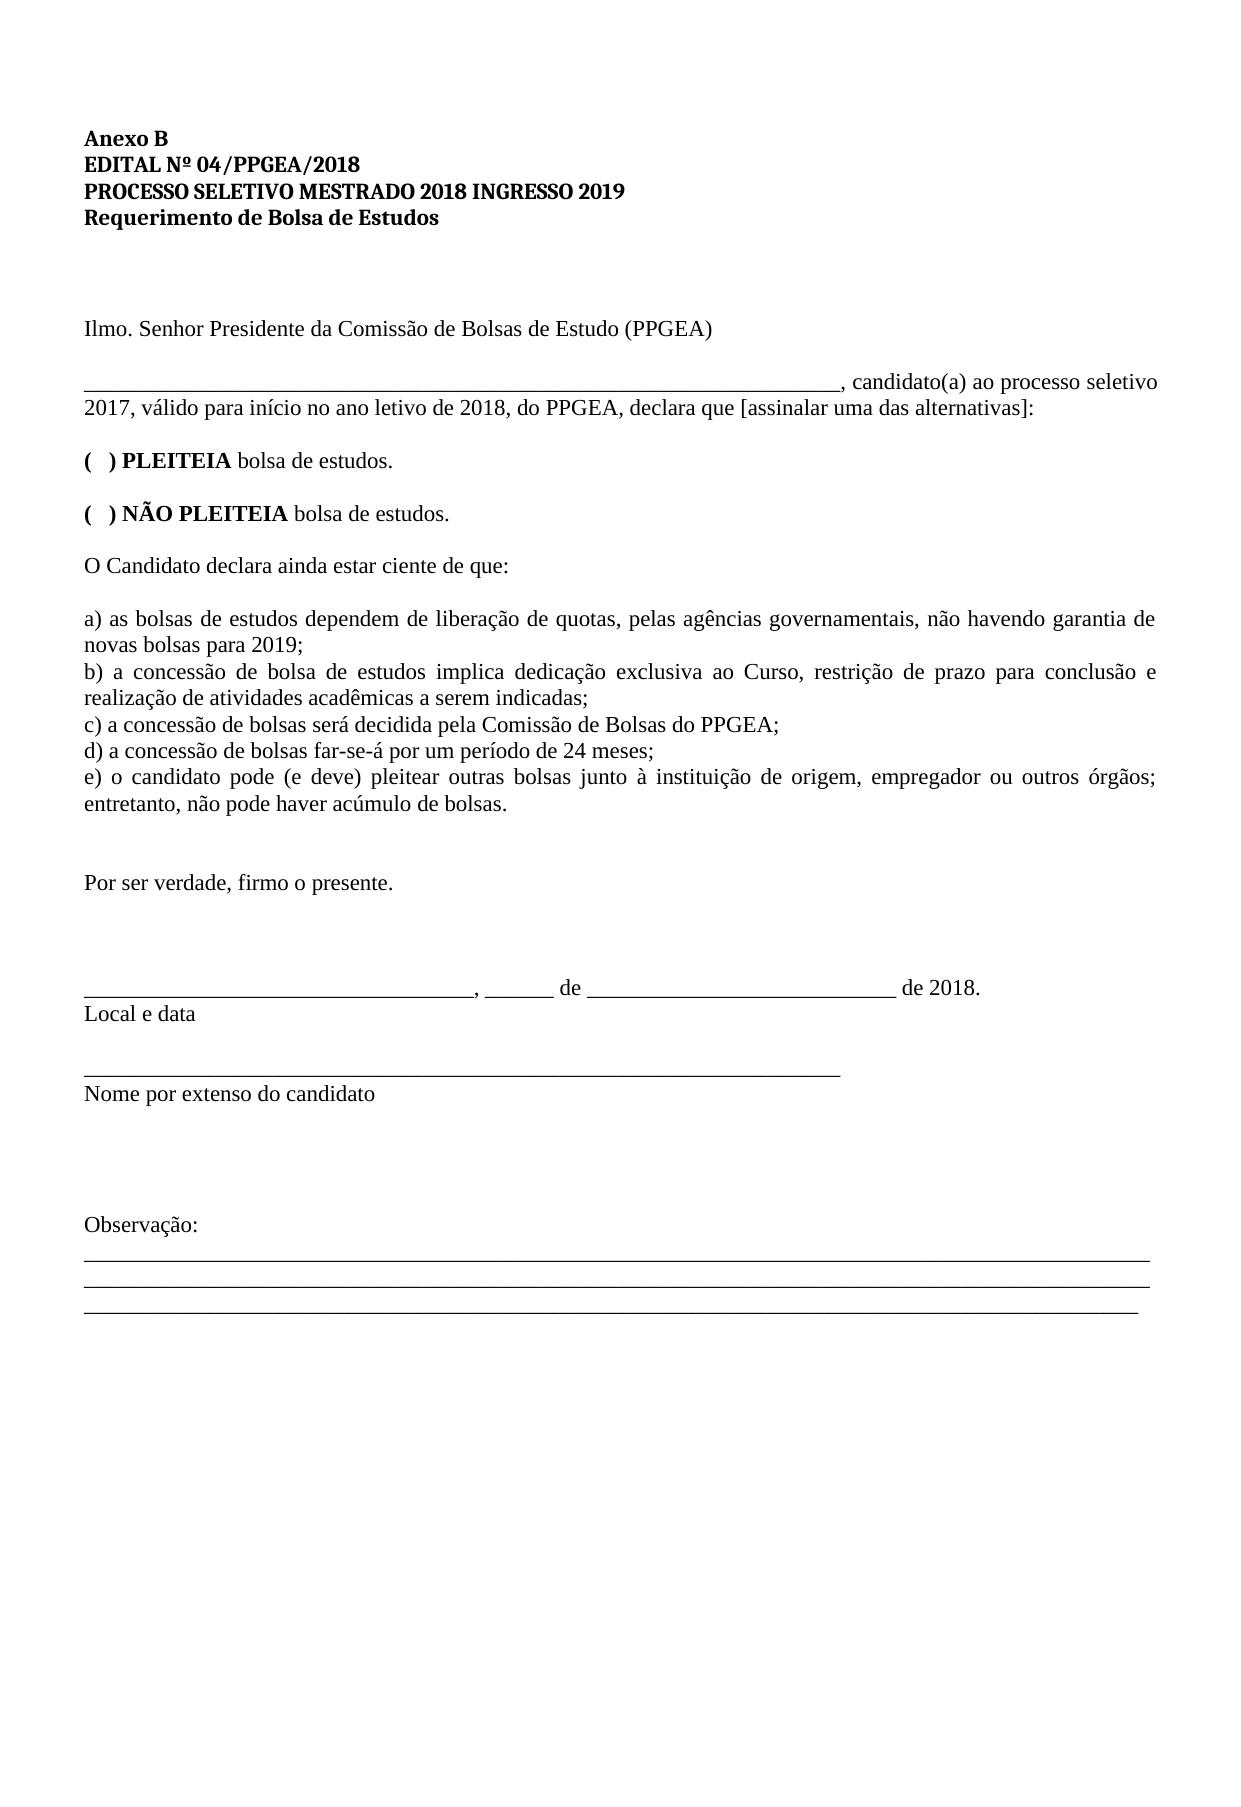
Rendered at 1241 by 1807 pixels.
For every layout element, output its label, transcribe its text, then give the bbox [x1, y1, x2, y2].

text __________________________________________________________________, candidato(a) ao processo seletivo 2017, válido para início no ano letivo de 2018, do PPGEA, declara que [assinalar uma das alternativas]: [84, 368, 1158, 421]
text Local e data [84, 1001, 1158, 1027]
text Nome por extenso do candidato [84, 1079, 1158, 1106]
text Anexo B [84, 126, 1158, 152]
text PROCESSO SELETIVO MESTRADO 2018 INGRESSO 2019 [84, 178, 1158, 205]
text __________________________________, ______ de ___________________________ de 2018. [84, 974, 1158, 1001]
text Requerimento de Bolsa de Estudos [84, 205, 1158, 231]
text d) a concessão de bolsas far-se-á por um período de 24 meses; [84, 737, 1158, 763]
text c) a concessão de bolsas será decidida pela Comissão de Bolsas do PPGEA; [84, 711, 1158, 737]
text Observação: ______________________________________________________________________________________________________________________________________________________________________________________________________________________________________________________________________________________ [84, 1211, 1158, 1317]
text ( ) NÃO PLEITEIA bolsa de estudos. [84, 500, 1158, 526]
text Ilmo. Senhor Presidente da Comissão de Bolsas de Estudo (PPGEA) [84, 315, 1158, 342]
text a) as bolsas de estudos dependem de liberação de quotas, pelas agências governamentais, não havendo garantia de novas bolsas para 2019; [84, 605, 1158, 658]
text Por ser verdade, firmo o presente. [84, 869, 1158, 895]
text O Candidato declara ainda estar ciente de que: [84, 552, 1158, 579]
text EDITAL Nº 04/PPGEA/2018 [84, 152, 1158, 178]
text e) o candidato pode (e deve) pleitear outras bolsas junto à instituição de origem, empregador ou outros órgãos; entretanto, não pode haver acúmulo de bolsas. [84, 763, 1158, 816]
text __________________________________________________________________ [84, 1053, 1158, 1079]
text ( ) PLEITEIA bolsa de estudos. [84, 447, 1158, 473]
text b) a concessão de bolsa de estudos implica dedicação exclusiva ao Curso, restrição de prazo para conclusão e realização de atividades acadêmicas a serem indicadas; [84, 658, 1158, 711]
